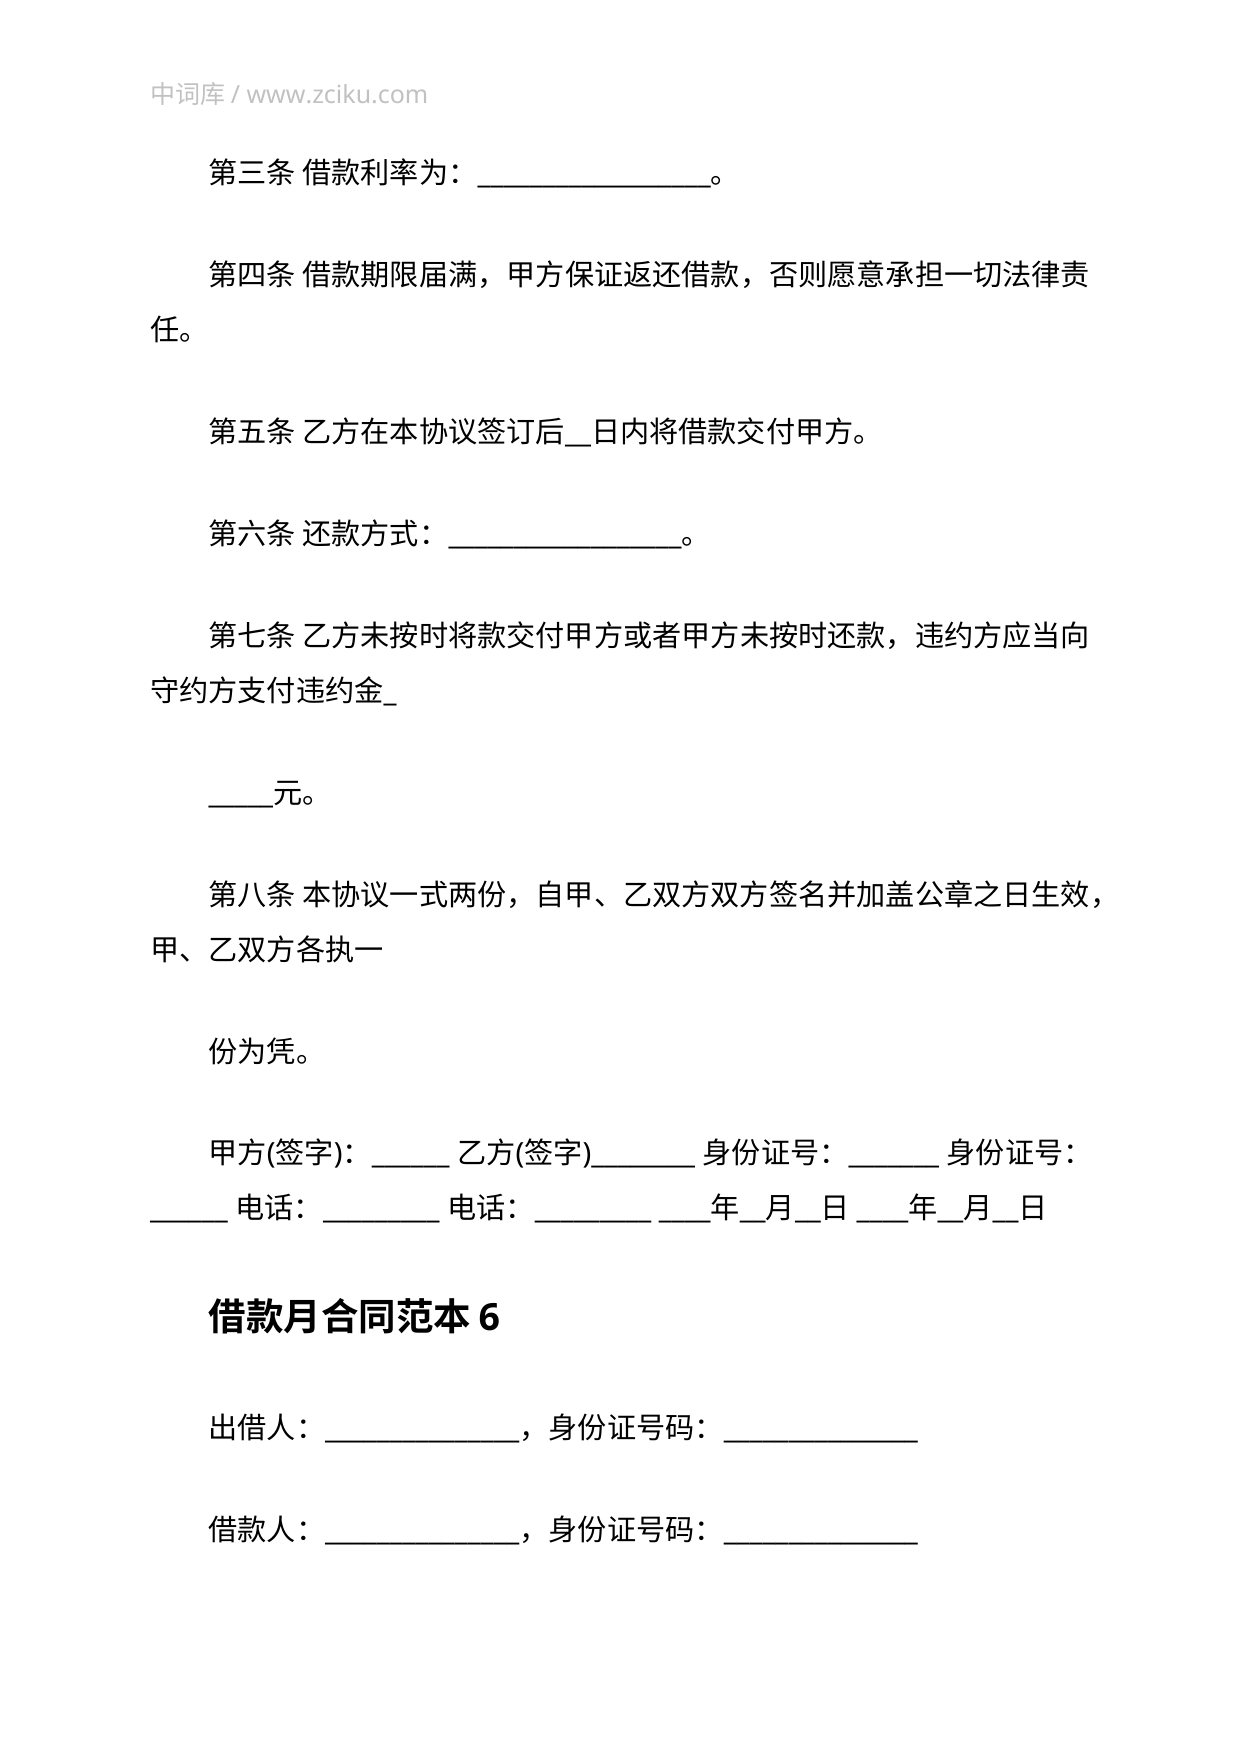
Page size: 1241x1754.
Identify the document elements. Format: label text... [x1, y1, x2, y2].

text 第六条 还款方式：__________________。 [150, 511, 1090, 553]
text 甲方(签字)：______ 乙方(签字)________ 身份证号：_______ 身份证号：______ 电话：_________ 电话：_________ ____年__月__日 ____年__月__日 [150, 1130, 1090, 1227]
text 第七条 乙方未按时将款交付甲方或者甲方未按时还款，违约方应当向守约方支付违约金_ [150, 613, 1090, 710]
text 借款人：_______________，身份证号码：_______________ [150, 1506, 1090, 1549]
text 第四条 借款期限届满，甲方保证返还借款，否则愿意承担一切法律责任。 [150, 252, 1090, 349]
text 份为凭。 [150, 1028, 1090, 1070]
text 第五条 乙方在本协议签订后__日内将借款交付甲方。 [150, 409, 1090, 451]
text 借款月合同范本6 [150, 1287, 1090, 1341]
text 第三条 借款利率为：__________________。 [150, 150, 1090, 192]
text 第八条 本协议一式两份，自甲、乙双方双方签名并加盖公章之日生效，甲、乙双方各执一 [150, 871, 1090, 969]
text _____元。 [150, 769, 1090, 812]
text 出借人：_______________，身份证号码：_______________ [150, 1404, 1090, 1447]
